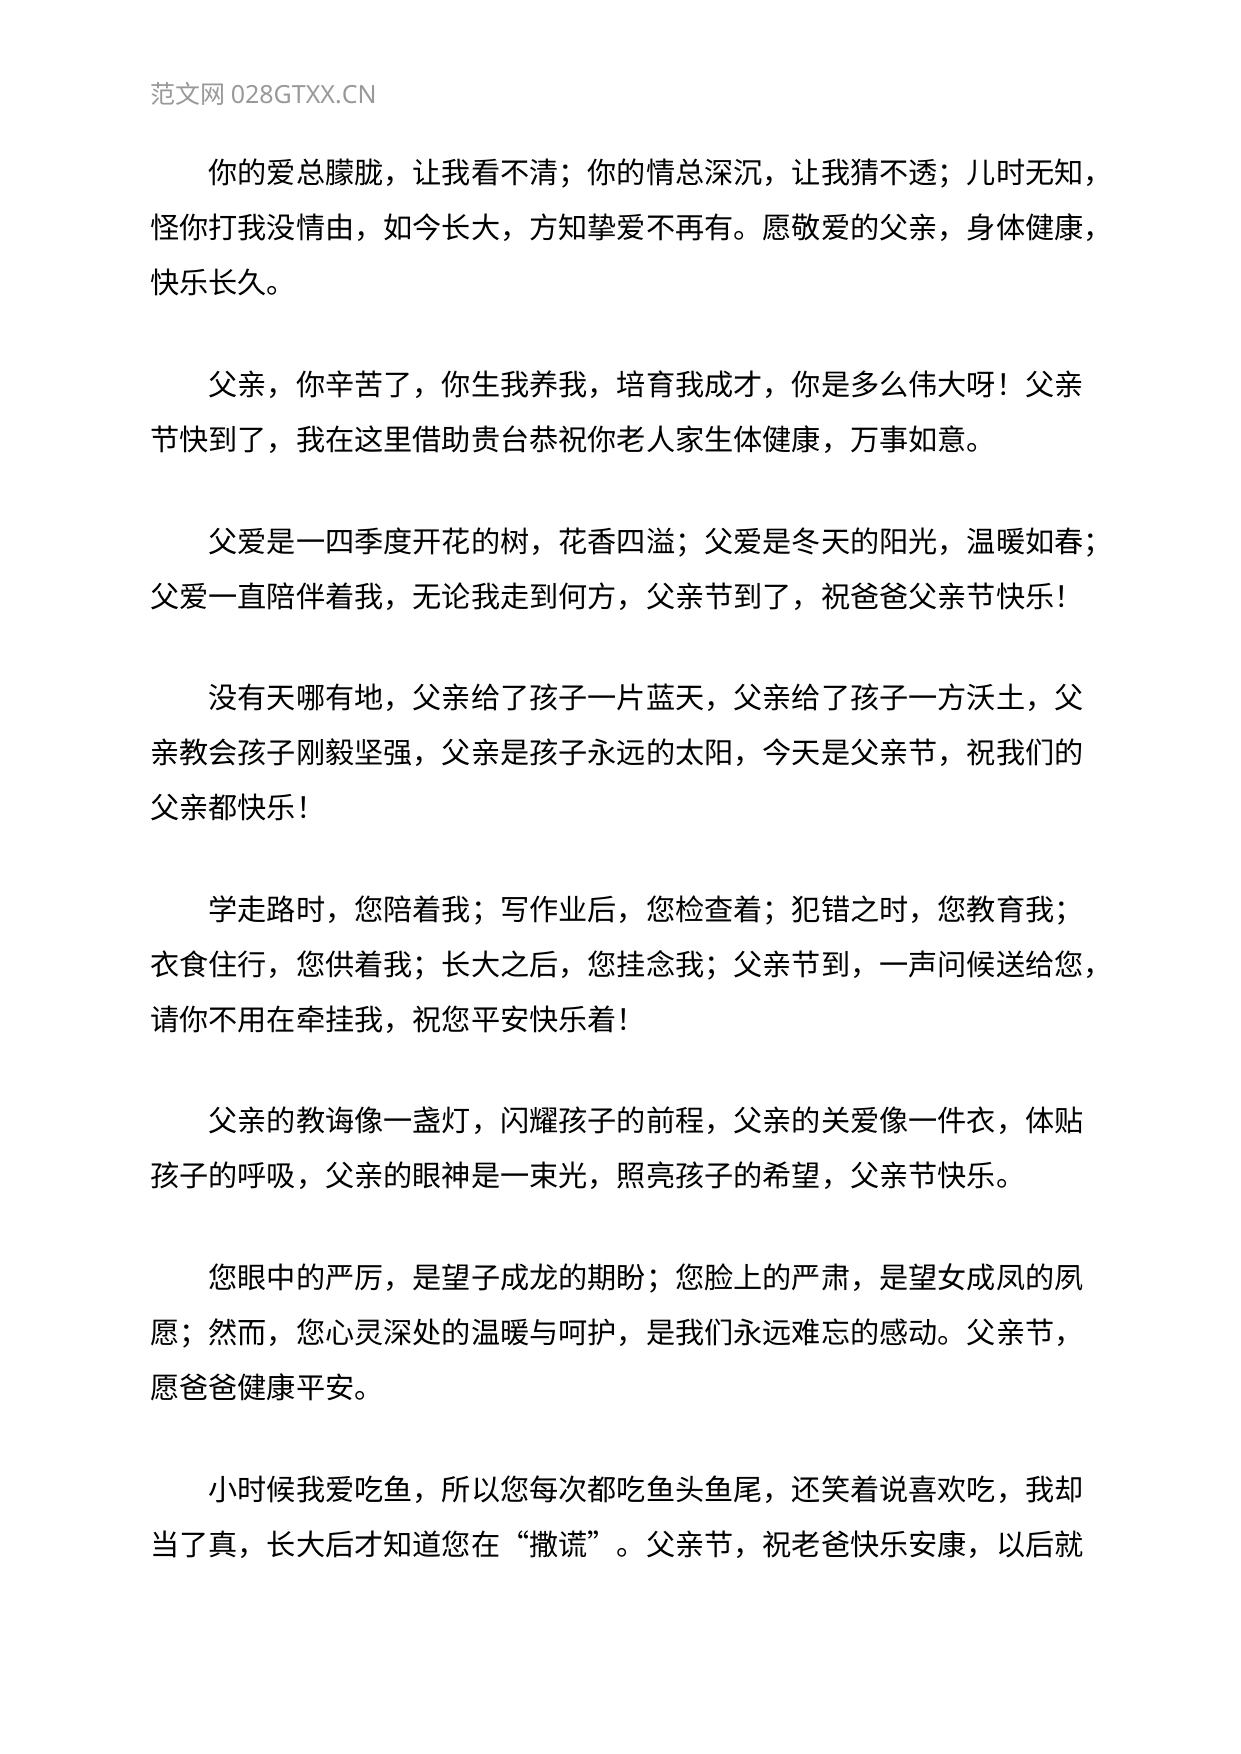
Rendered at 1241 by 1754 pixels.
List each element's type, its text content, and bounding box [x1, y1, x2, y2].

text 学走路时，您陪着我；写作业后，您检查着；犯错之时，您教育我；衣食住行，您供着我；长大之后，您挂念我；父亲节到，一声问候送给您，请你不用在牵挂我，祝您平安快乐着！ [150, 886, 1090, 1038]
text 没有天哪有地，父亲给了孩子一片蓝天，父亲给了孩子一方沃土，父亲教会孩子刚毅坚强，父亲是孩子永远的太阳，今天是父亲节，祝我们的父亲都快乐！ [150, 675, 1090, 827]
text 你的爱总朦胧，让我看不清；你的情总深沉，让我猜不透；儿时无知，怪你打我没情由，如今长大，方知挚爱不再有。愿敬爱的父亲，身体健康，快乐长久。 [150, 150, 1090, 302]
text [150, 1466, 1090, 1563]
text 父爱是一四季度开花的树，花香四溢；父爱是冬天的阳光，温暖如春；父爱一直陪伴着我，无论我走到何方，父亲节到了，祝爸爸父亲节快乐！ [150, 518, 1090, 615]
text 父亲的教诲像一盏灯，闪耀孩子的前程，父亲的关爱像一件衣，体贴孩子的呼吸，父亲的眼神是一束光，照亮孩子的希望，父亲节快乐。 [150, 1098, 1090, 1195]
text 您眼中的严厉，是望子成龙的期盼；您脸上的严肃，是望女成凤的夙愿；然而，您心灵深处的温暖与呵护，是我们永远难忘的感动。父亲节，愿爸爸健康平安。 [150, 1255, 1090, 1407]
text 父亲，你辛苦了，你生我养我，培育我成才，你是多么伟大呀！父亲节快到了，我在这里借助贵台恭祝你老人家生体健康，万事如意。 [150, 362, 1090, 459]
